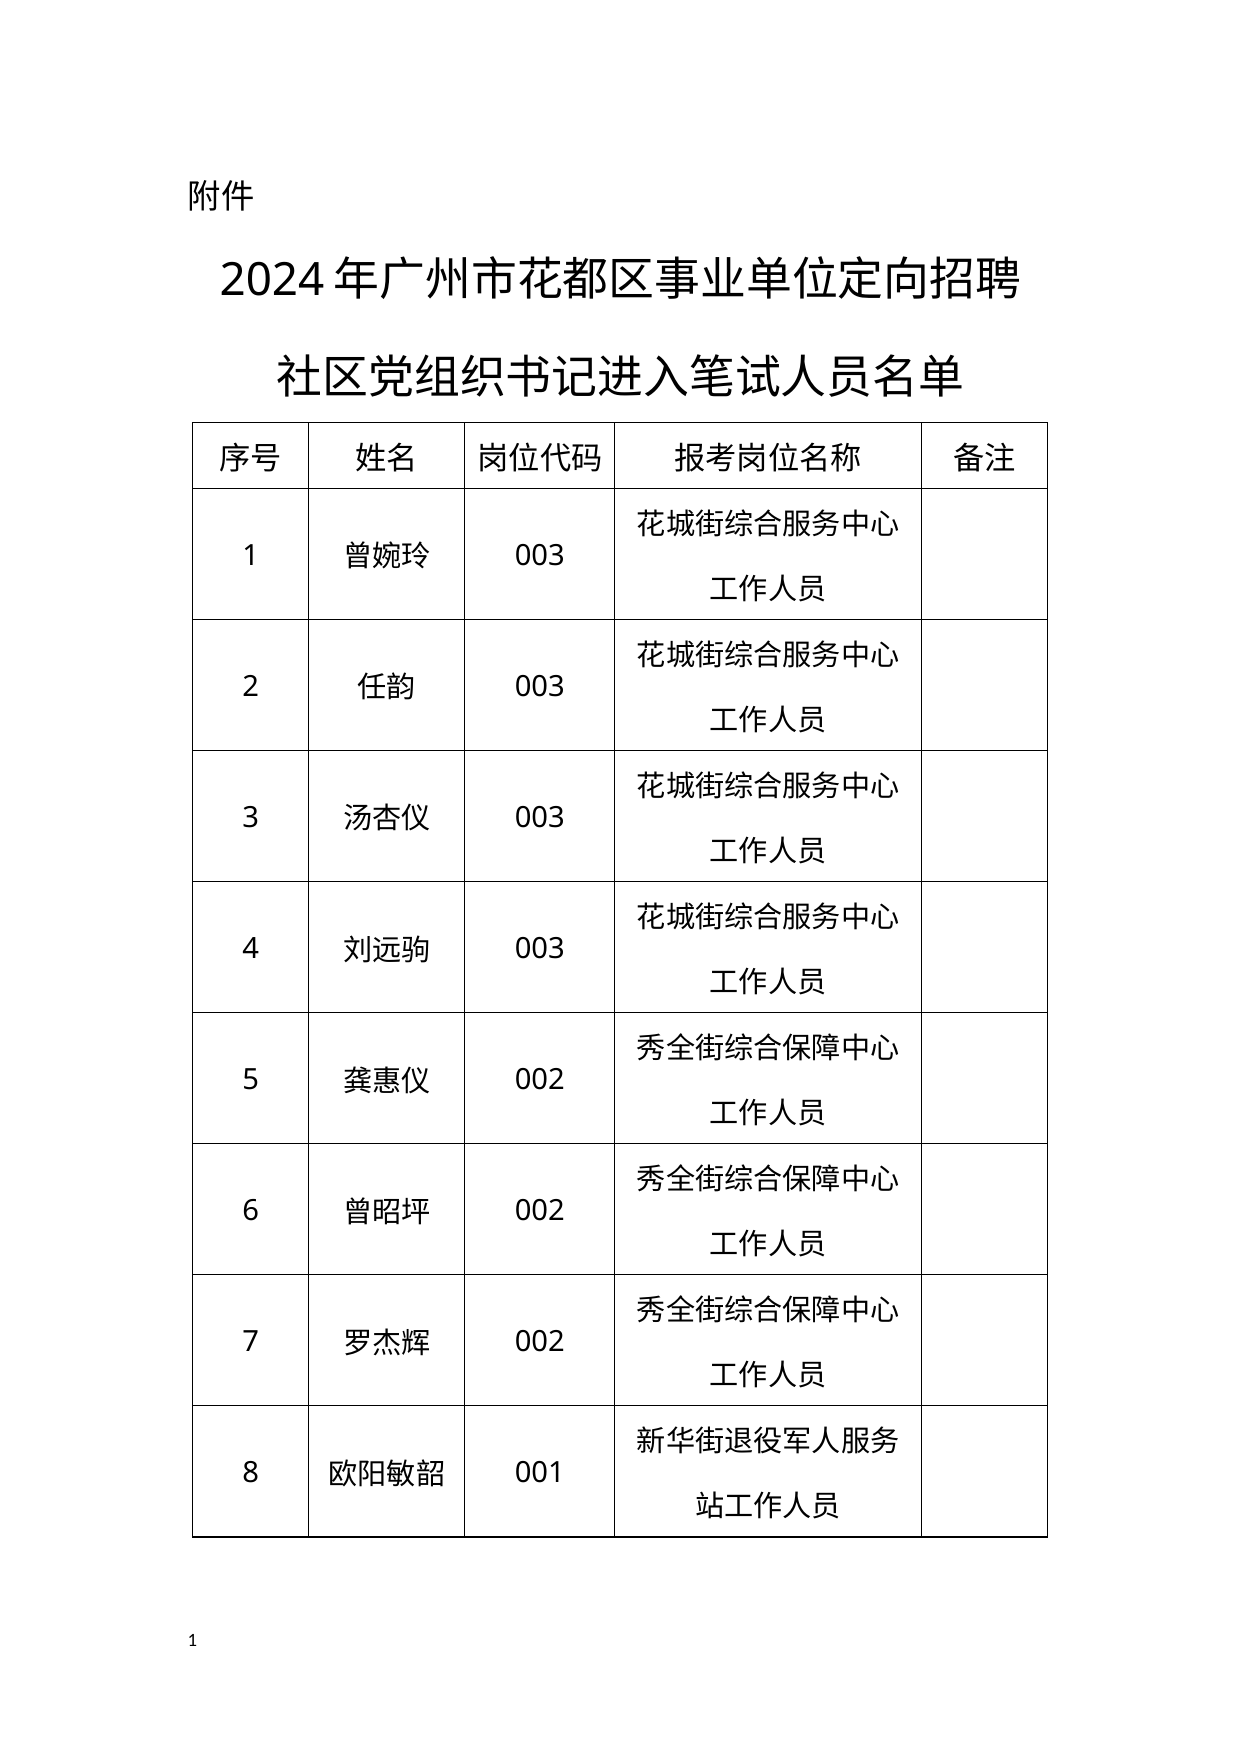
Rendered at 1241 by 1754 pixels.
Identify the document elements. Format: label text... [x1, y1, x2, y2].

table_cell 003 [465, 489, 614, 619]
text 2024年广州市花都区事业单位定向招聘 [187, 227, 1053, 324]
table_cell [922, 489, 1047, 619]
table_header 岗位代码 [465, 423, 614, 488]
table_cell 罗杰辉 [309, 1275, 464, 1405]
table_cell 003 [465, 620, 614, 750]
text 附件 [187, 162, 1053, 227]
table_cell 1 [193, 489, 308, 619]
table_cell 002 [465, 1013, 614, 1143]
table_cell [922, 1013, 1047, 1143]
table_cell [922, 751, 1047, 881]
table_cell 秀全街综合保障中心工作人员 [615, 1013, 921, 1143]
table_cell 花城街综合服务中心工作人员 [615, 882, 921, 1012]
text 社区党组织书记进入笔试人员名单 [187, 324, 1053, 422]
table_header 姓名 [309, 423, 464, 488]
table_header 序号 [193, 423, 308, 488]
table_cell 花城街综合服务中心工作人员 [615, 751, 921, 881]
table_cell 4 [193, 882, 308, 1012]
table_cell 龚惠仪 [309, 1013, 464, 1143]
table_cell [922, 1406, 1047, 1536]
table_cell 秀全街综合保障中心工作人员 [615, 1144, 921, 1274]
table_cell 任韵 [309, 620, 464, 750]
table_cell 003 [465, 751, 614, 881]
table_cell 刘远驹 [309, 882, 464, 1012]
table_cell 7 [193, 1275, 308, 1405]
table_header 备注 [922, 423, 1047, 488]
table_cell 3 [193, 751, 308, 881]
table_cell 002 [465, 1275, 614, 1405]
table_cell 2 [193, 620, 308, 750]
table_cell [922, 1275, 1047, 1405]
table_cell 欧阳敏韶 [309, 1406, 464, 1536]
table_cell 002 [465, 1144, 614, 1274]
table_cell 秀全街综合保障中心工作人员 [615, 1275, 921, 1405]
table_cell 花城街综合服务中心工作人员 [615, 620, 921, 750]
table_header 报考岗位名称 [615, 423, 921, 488]
table_cell 6 [193, 1144, 308, 1274]
table_cell 汤杏仪 [309, 751, 464, 881]
table_cell 新华街退役军人服务站工作人员 [615, 1406, 921, 1536]
table_cell [922, 882, 1047, 1012]
table_cell 8 [193, 1406, 308, 1536]
table_cell 花城街综合服务中心工作人员 [615, 489, 921, 619]
table_cell [922, 1144, 1047, 1274]
table_cell 曾昭坪 [309, 1144, 464, 1274]
table_cell 003 [465, 882, 614, 1012]
table_cell 5 [193, 1013, 308, 1143]
table_cell 曾婉玲 [309, 489, 464, 619]
table_cell 001 [465, 1406, 614, 1536]
table_cell [922, 620, 1047, 750]
